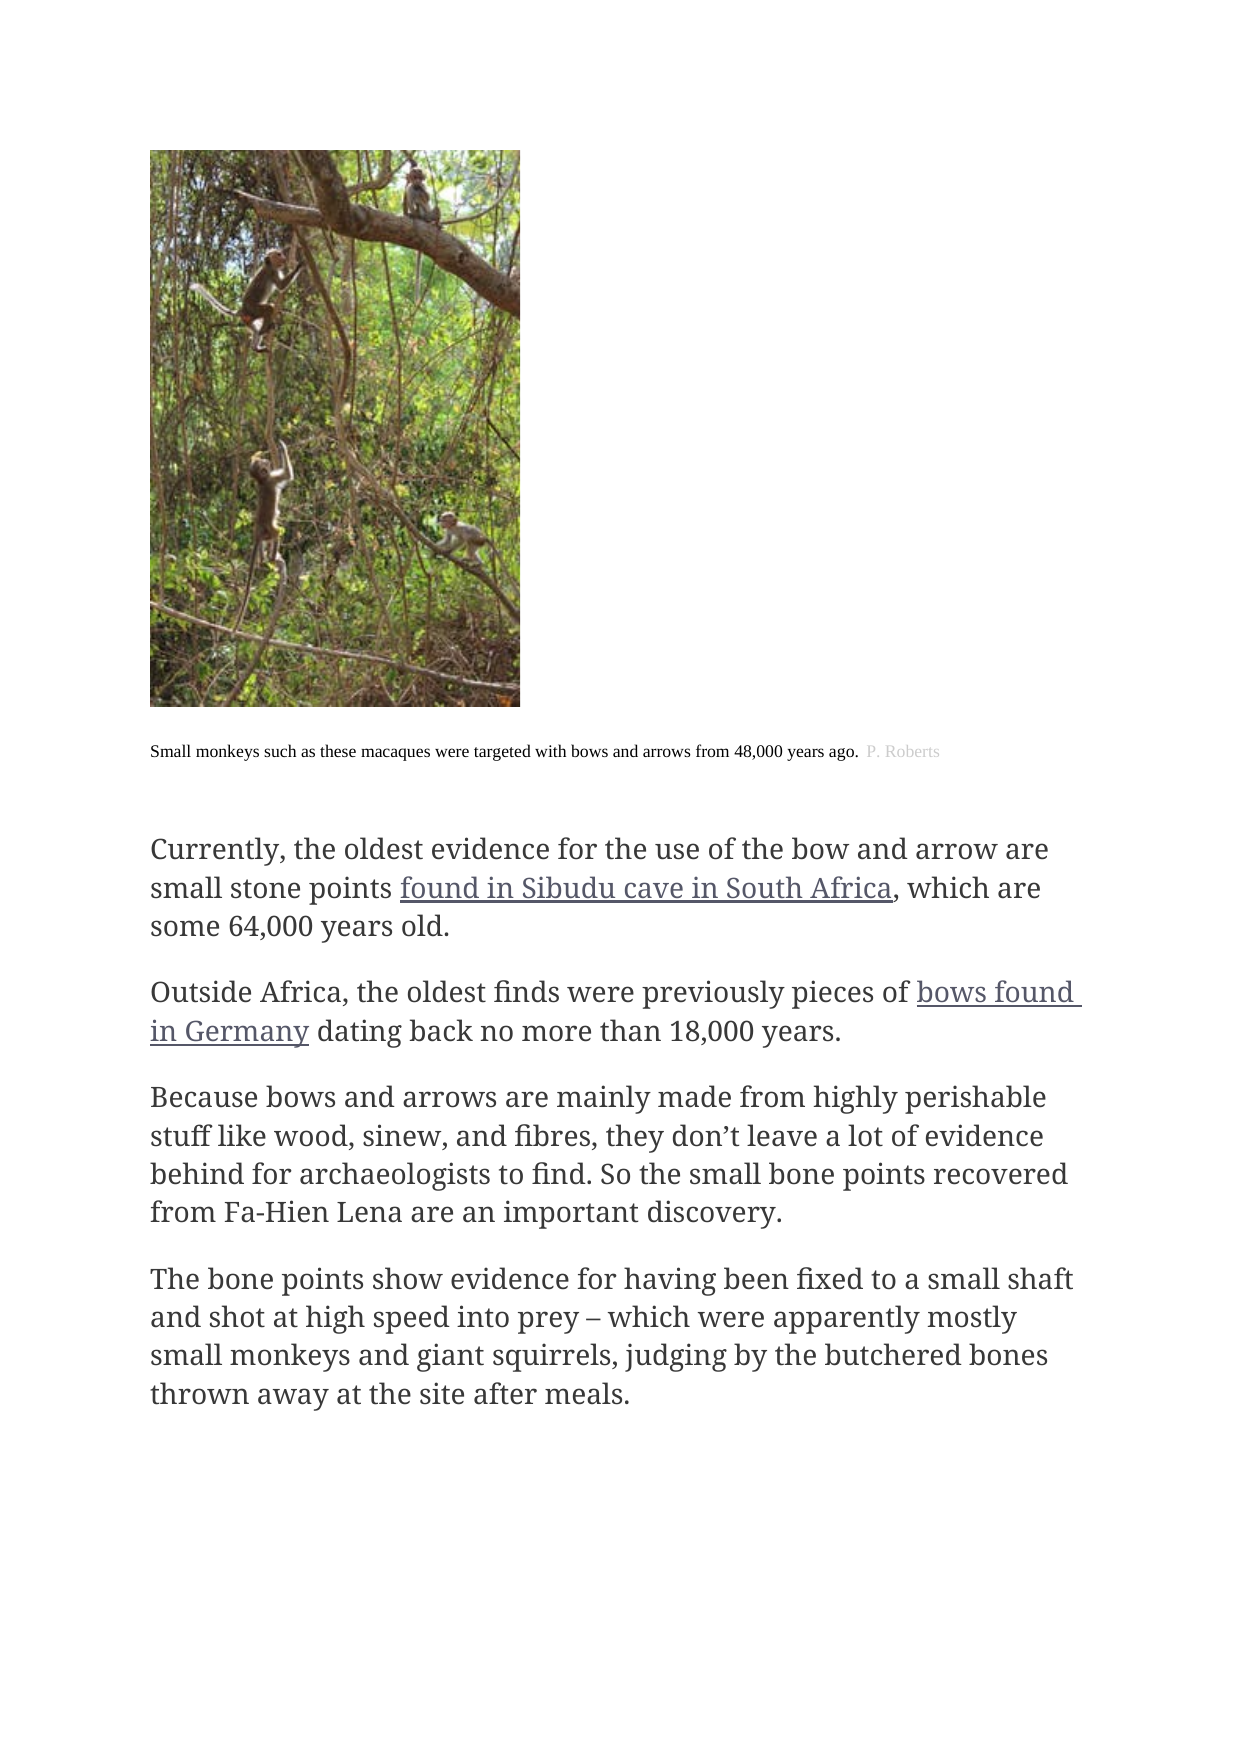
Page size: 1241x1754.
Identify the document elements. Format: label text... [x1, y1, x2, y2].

text Small monkeys such as these macaques were targeted with bows and arrows from 48,000 years ago. P. Roberts [150, 734, 1090, 763]
text Outside Africa, the oldest finds were previously pieces of bows found in Germany dating back no more than 18,000 years. [150, 973, 1090, 1049]
text Currently, the oldest evidence for the use of the bow and arrow are small stone points found in Sibudu cave in South Africa, which are some 64,000 years old. [150, 829, 1090, 944]
text Because bows and arrows are mainly made from highly perishable stuff like wood, sinew, and fibres, they don’t leave a lot of evidence behind for archaeologists to find. So the small bone points recovered from Fa-Hien Lena are an important discovery. [150, 1077, 1090, 1231]
text The bone points show evidence for having been fixed to a small shaft and shot at high speed into prey – which were apparently mostly small monkeys and giant squirrels, judging by the butchered bones thrown away at the site after meals. [150, 1259, 1090, 1412]
picture [150, 150, 521, 707]
